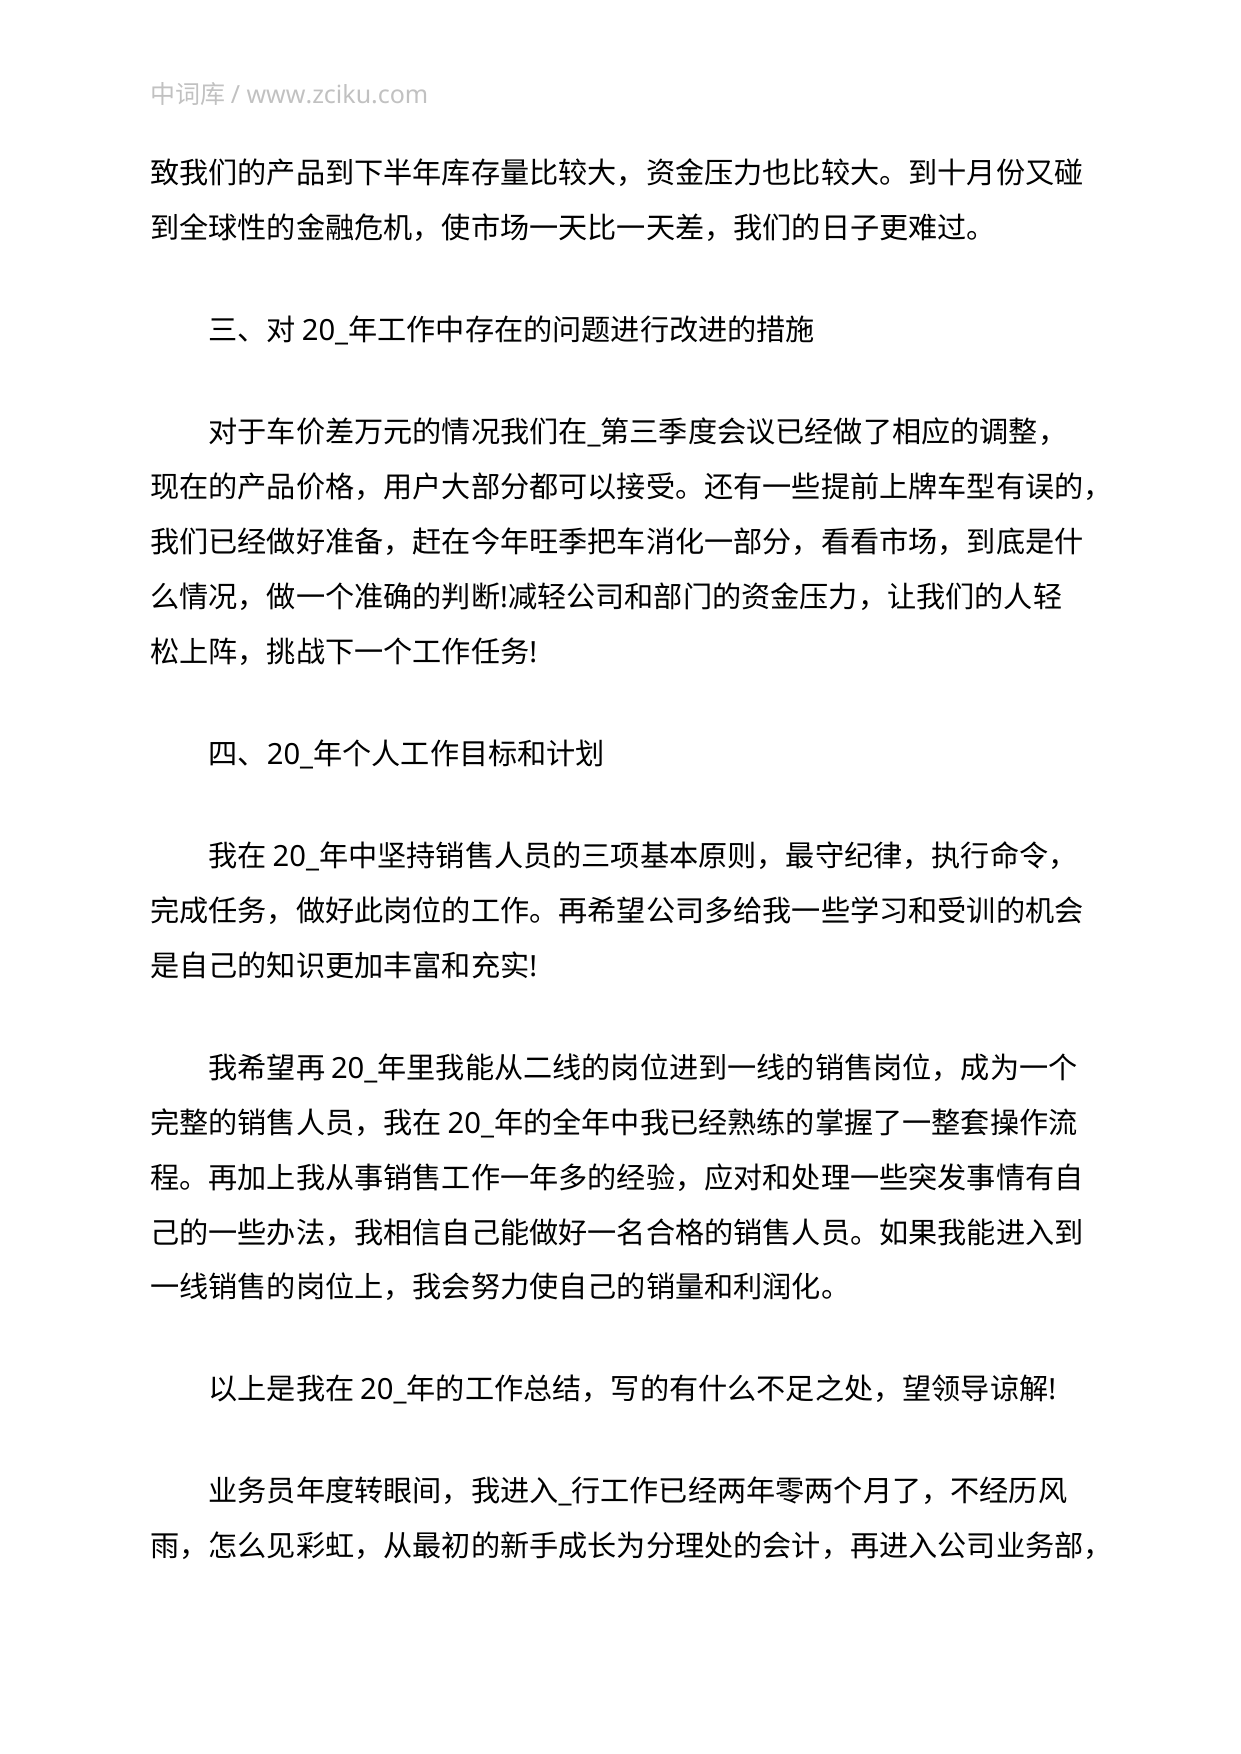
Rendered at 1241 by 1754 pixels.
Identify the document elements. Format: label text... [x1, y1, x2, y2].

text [150, 150, 1090, 247]
text 三、对20_年工作中存在的问题进行改进的措施 [150, 307, 1090, 349]
text 我希望再20_年里我能从二线的岗位进到一线的销售岗位，成为一个完整的销售人员，我在20_年的全年中我已经熟练的掌握了一整套操作流程。再加上我从事销售工作一年多的经验，应对和处理一些突发事情有自己的一些办法，我相信自己能做好一名合格的销售人员。如果我能进入到一线销售的岗位上，我会努力使自己的销量和利润化。 [150, 1044, 1090, 1306]
text 我在20_年中坚持销售人员的三项基本原则，最守纪律，执行命令，完成任务，做好此岗位的工作。再希望公司多给我一些学习和受训的机会是自己的知识更加丰富和充实! [150, 832, 1090, 985]
text 以上是我在20_年的工作总结，写的有什么不足之处，望领导谅解! [150, 1366, 1090, 1408]
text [150, 1468, 1090, 1565]
text 对于车价差万元的情况我们在_第三季度会议已经做了相应的调整，现在的产品价格，用户大部分都可以接受。还有一些提前上牌车型有误的，我们已经做好准备，赶在今年旺季把车消化一部分，看看市场，到底是什么情况，做一个准确的判断!减轻公司和部门的资金压力，让我们的人轻松上阵，挑战下一个工作任务! [150, 409, 1090, 671]
text 四、20_年个人工作目标和计划 [150, 730, 1090, 773]
